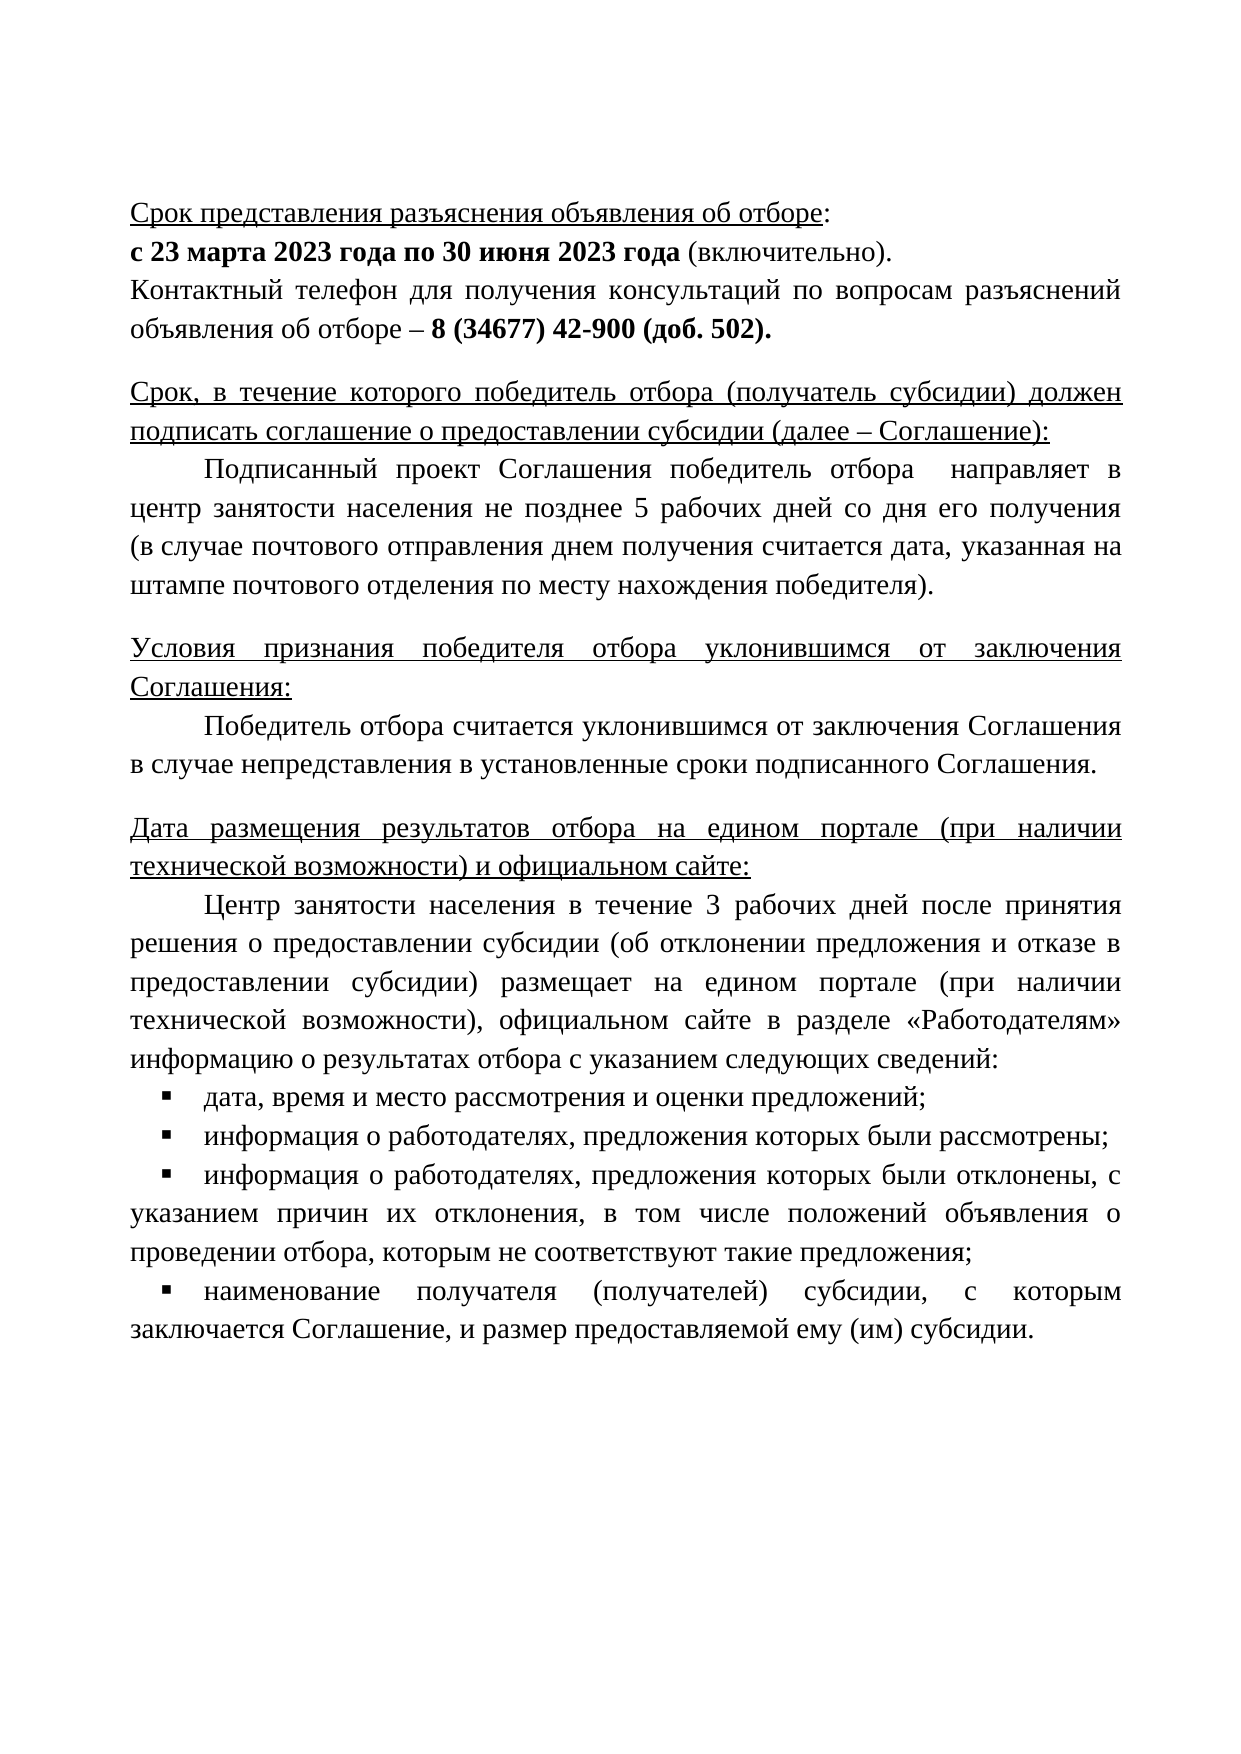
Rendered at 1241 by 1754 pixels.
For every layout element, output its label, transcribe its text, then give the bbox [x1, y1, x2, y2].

text с 23 марта 2023 года по 30 июня 2023 года (включительно). [130, 234, 1122, 267]
text Дата размещения результатов отбора на едином портале (при наличии технической возможности) и официальном сайте: [130, 810, 1122, 839]
list дата, время и место рассмотрения и оценки предложений; [130, 1079, 1122, 1113]
text Победитель отбора считается уклонившимся от заключения Соглашения в случае непредставления в установленные сроки подписанного Соглашения. [130, 708, 1122, 780]
text Подписанный проект Соглашения победитель отбора направляет в центр занятости населения не позднее 5 рабочих дней со дня его получения (в случае почтового отправления днем получения считается дата, указанная на штампе почтового отделения по месту нахождения победителя). [130, 451, 1122, 601]
list информация о работодателях, предложения которых были отклонены, с указанием причин их отклонения, в том числе положений объявления о проведении отбора, которым не соответствуют такие предложения; [130, 1157, 1122, 1268]
text Условия признания победителя отбора уклонившимся от заключения Соглашения: [130, 661, 1122, 703]
text Условия признания победителя отбора уклонившимся от заключения Соглашения: [130, 631, 1122, 660]
text Срок представления разъяснения объявления об отборе: [130, 195, 1122, 229]
list информация о работодателях, предложения которых были рассмотрены; [130, 1118, 1122, 1152]
list наименование получателя (получателей) субсидии, с которым заключается Соглашение, и размер предоставляемой ему (им) субсидии. [130, 1273, 1122, 1345]
text Срок, в течение которого победитель отбора (получатель субсидии) должен подписать соглашение о предоставлении субсидии (далее – Соглашение): [130, 405, 1122, 446]
text Дата размещения результатов отбора на едином портале (при наличии технической возможности) и официальном сайте: [130, 840, 1122, 882]
text Контактный телефон для получения консультаций по вопросам разъяснений объявления об отборе – 8 (34677) 42-900 (доб. 502). [130, 272, 1122, 344]
text Срок, в течение которого победитель отбора (получатель субсидии) должен подписать соглашение о предоставлении субсидии (далее – Соглашение): [130, 374, 1122, 403]
text Центр занятости населения в течение 3 рабочих дней после принятия решения о предоставлении субсидии (об отклонении предложения и отказе в предоставлении субсидии) размещает на едином портале (при наличии технической возможности), официальном сайте в разделе «Работодателям» информацию о результатах отбора с указанием следующих сведений: [130, 887, 1122, 1074]
